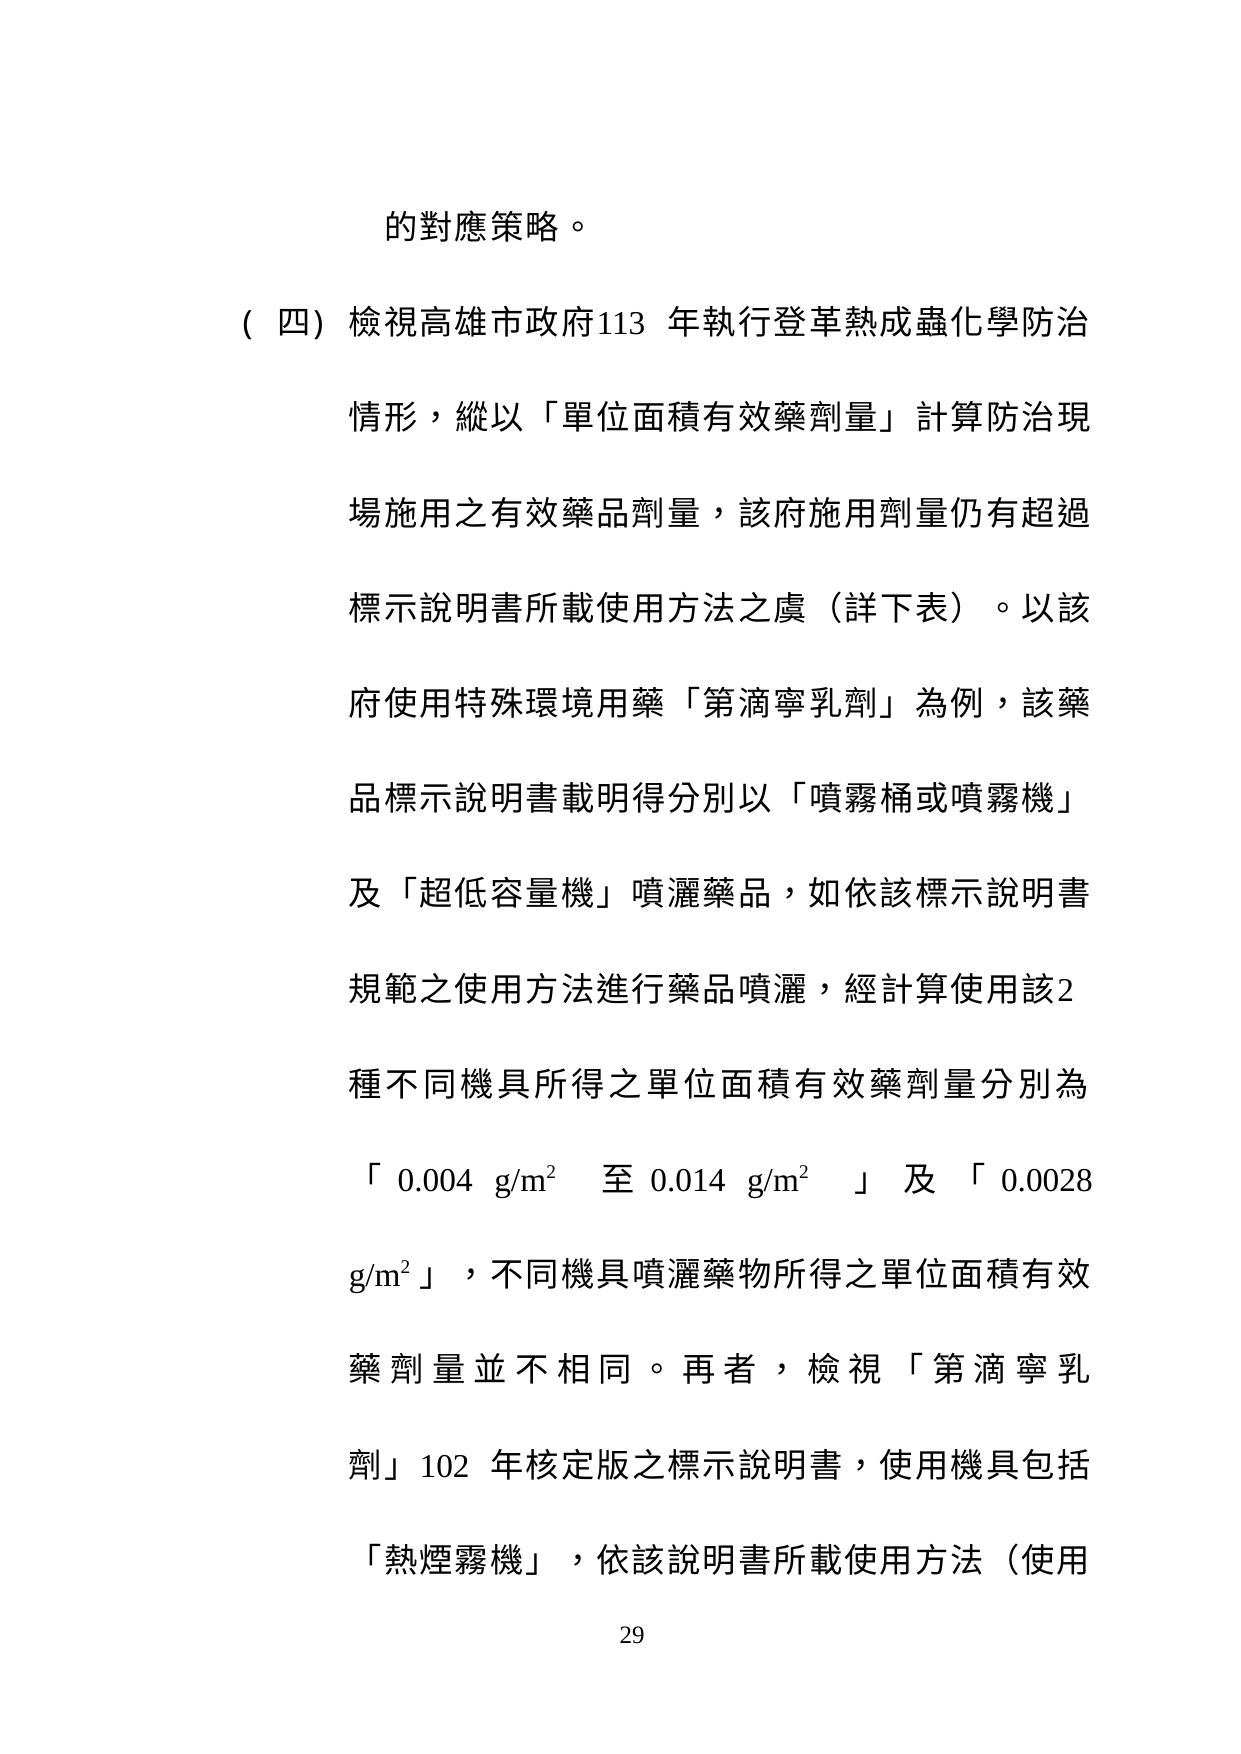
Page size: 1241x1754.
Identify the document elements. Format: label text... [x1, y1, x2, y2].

subtitle 在法的位階上，《傳染病防治法》是特別法。登革熱在高雄市流行時的確是很緊張的狀況，在地有在地的民情，必須要有相對防治度較高的對應策略。 [296, 177, 1092, 272]
